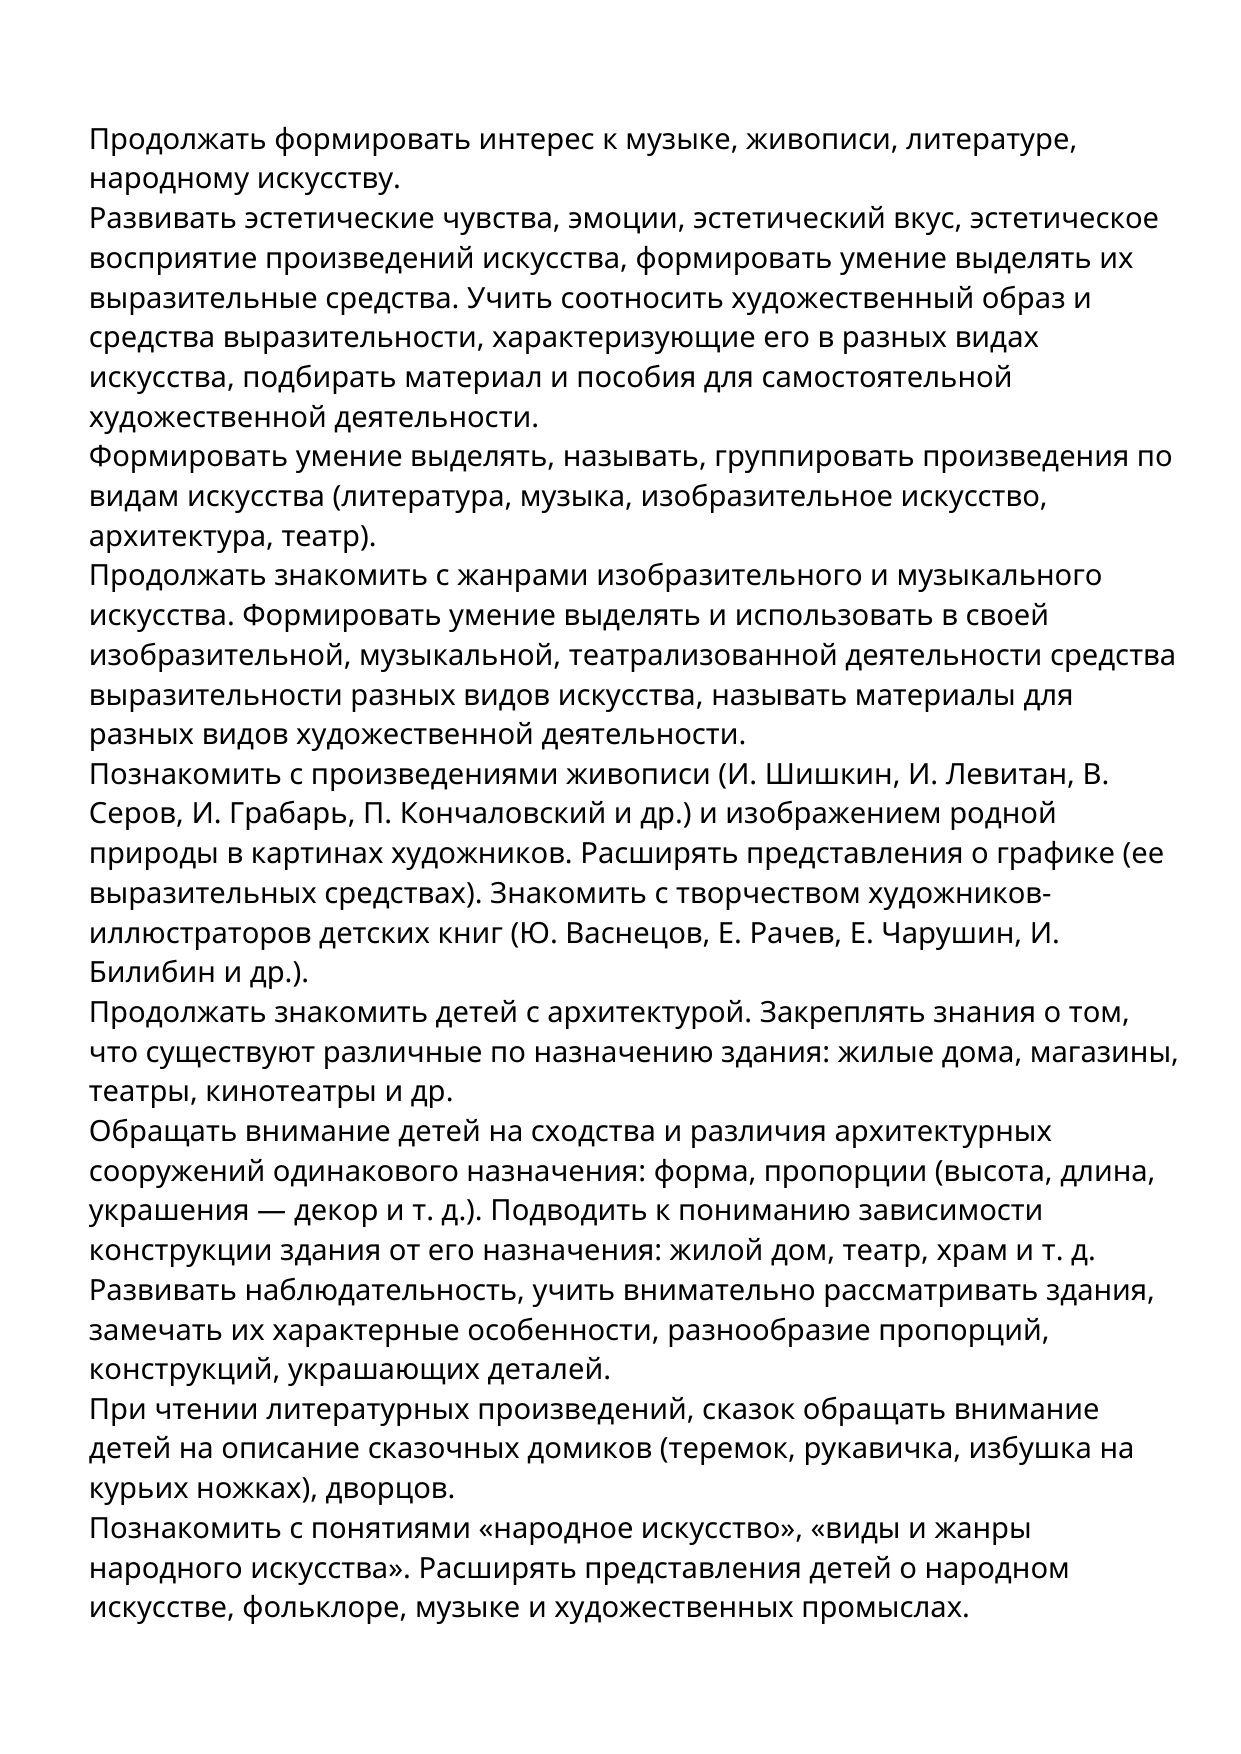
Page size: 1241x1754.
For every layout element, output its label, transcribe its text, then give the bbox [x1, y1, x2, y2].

text Обращать внимание детей на сходства и различия архитектурных сооружений одинакового назначения: форма, пропорции (высота, длина, украшения — декор и т. д.). Подводить к пониманию зависимости конструкции здания от его назначения: жилой дом, театр, храм и т. д. [89, 1110, 1181, 1269]
text Формировать умение выделять, называть, группировать произведения по видам искусства (литература, музыка, изобразительное искусство, архитектура, театр). [89, 436, 1181, 555]
text Развивать эстетические чувства, эмоции, эстетический вкус, эстетическое восприятие произведений искусства, формировать умение выделять их выразительные средства. Учить соотносить художественный образ и средства выразительности, характеризующие его в разных видах искусства, подбирать материал и пособия для самостоятельной художественной деятельности. [89, 197, 1181, 436]
text Познакомить с произведениями живописи (И. Шишкин, И. Левитан, В. Серов, И. Грабарь, П. Кончаловский и др.) и изображением родной природы в картинах художников. Расширять представления о графике (ее выразительных средствах). Знакомить с творчеством художников-иллюстраторов детских книг (Ю. Васнецов, Е. Рачев, Е. Чарушин, И. Билибин и др.). [89, 753, 1181, 991]
text При чтении литературных произведений, сказок обращать внимание детей на описание сказочных домиков (теремок, рукавичка, избушка на курьих ножках), дворцов. [89, 1388, 1181, 1507]
text Познакомить с понятиями «народное искусство», «виды и жанры народного искусства». Расширять представления детей о народном искусстве, фольклоре, музыке и художественных промыслах. [89, 1507, 1181, 1626]
text Продолжать знакомить с жанрами изобразительного и музыкального искусства. Формировать умение выделять и использовать в своей изобразительной, музыкальной, театрализованной деятельности средства выразительности разных видов искусства, называть материалы для разных видов художественной деятельности. [89, 555, 1181, 753]
text Продолжать формировать интерес к музыке, живописи, литературе, народному искусству. [89, 118, 1181, 197]
text Продолжать знакомить детей с архитектурой. Закреплять знания о том, что существуют различные по назначению здания: жилые дома, магазины, театры, кинотеатры и др. [89, 991, 1181, 1110]
text Развивать наблюдательность, учить внимательно рассматривать здания, замечать их характерные особенности, разнообразие пропорций, конструкций, украшающих деталей. [89, 1269, 1181, 1388]
